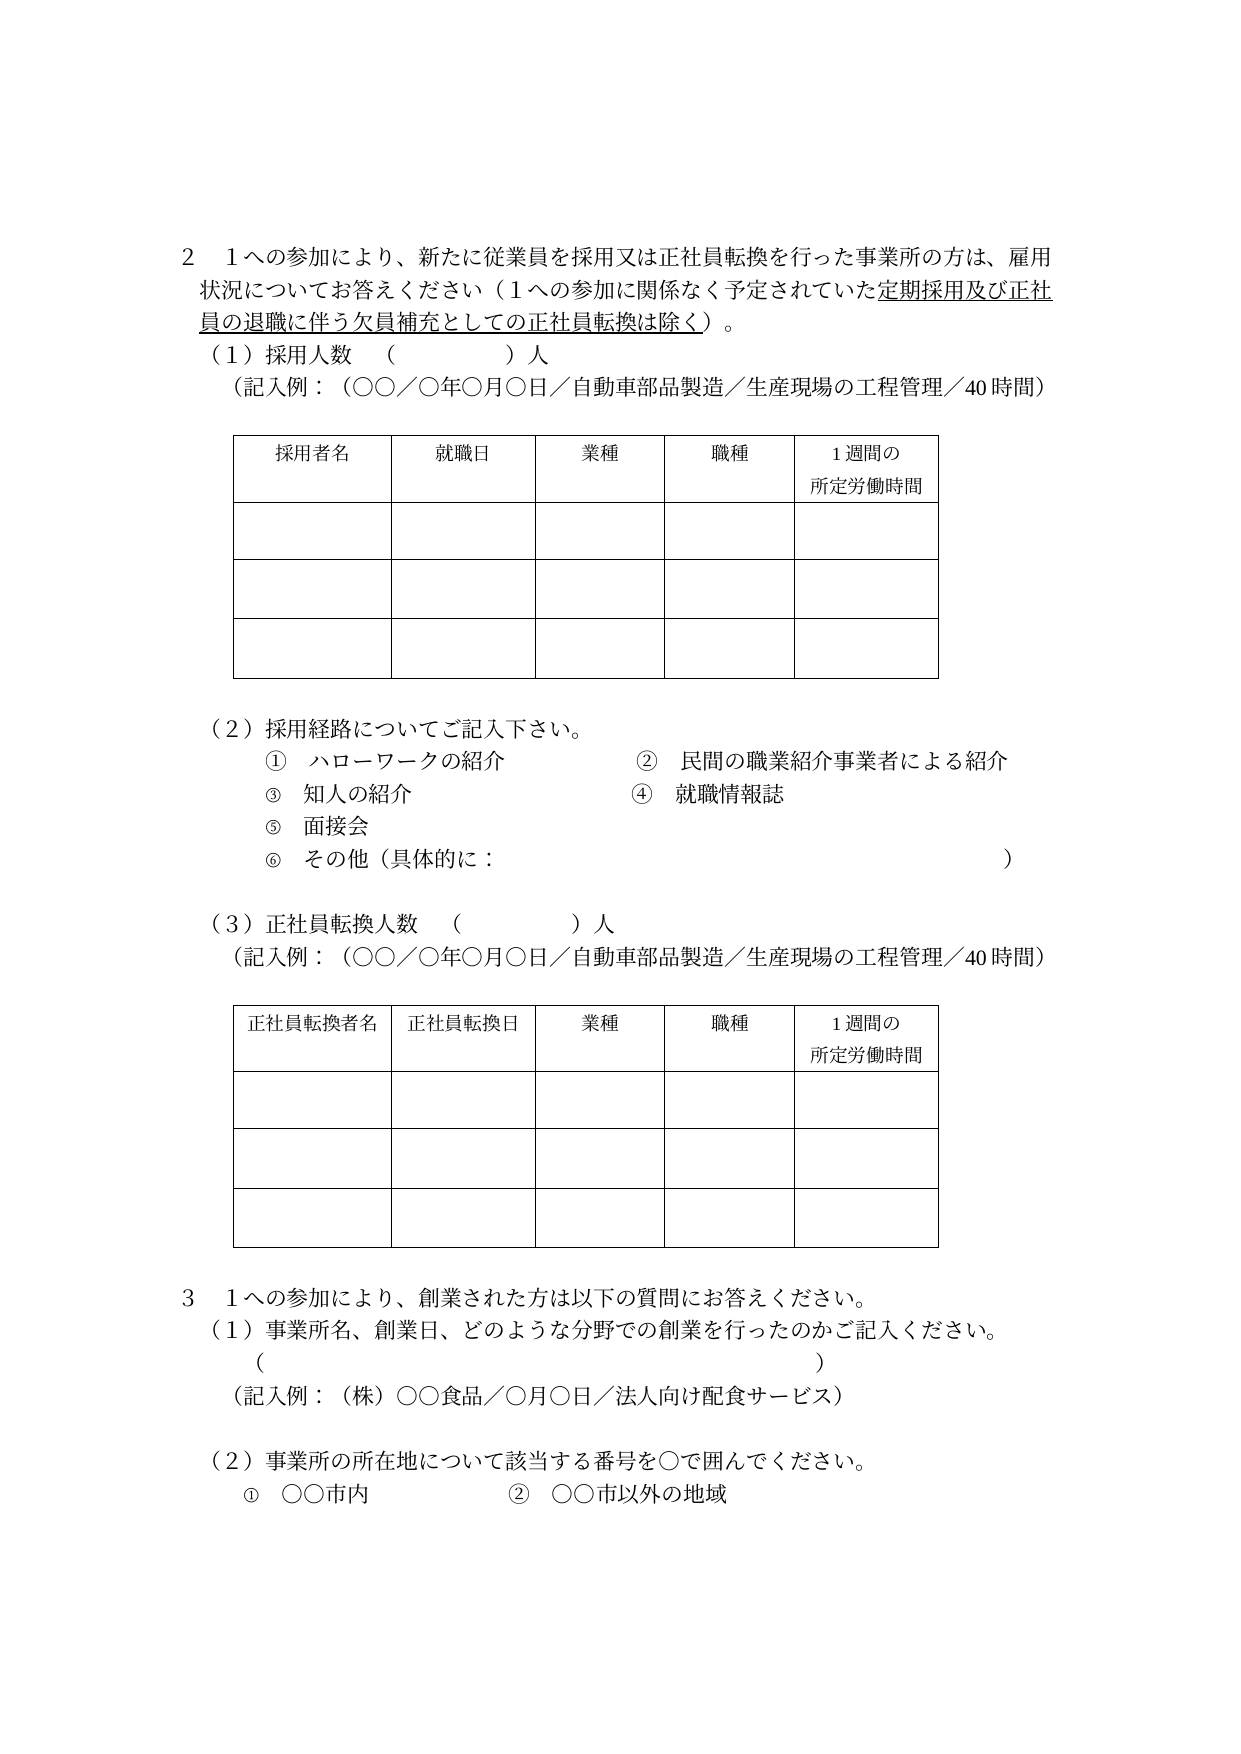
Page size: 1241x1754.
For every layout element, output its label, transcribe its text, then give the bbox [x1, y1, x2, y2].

table_cell [536, 619, 664, 678]
table_cell [392, 1129, 535, 1188]
table_cell [234, 1072, 391, 1128]
text ③ 知人の紹介 ④ 就職情報誌 [177, 776, 1063, 809]
table_cell [234, 503, 391, 559]
text （２）事業所の所在地について該当する番号を○で囲んでください。 [177, 1444, 1063, 1476]
table_cell [234, 619, 391, 678]
text （２）採用経路についてご記入下さい。 [177, 711, 1063, 744]
table_header 採用者名 [234, 436, 391, 502]
table_cell [234, 1129, 391, 1188]
table_cell [392, 1189, 535, 1247]
table_cell [795, 1072, 938, 1128]
table_header 職種 [665, 1006, 794, 1071]
text （１）事業所名、創業日、どのような分野での創業を行ったのかご記入ください。 [177, 1313, 1063, 1346]
text ① ○○市内 ② ○○市以外の地域 [177, 1476, 1063, 1509]
table_cell [536, 1129, 664, 1188]
text ２ １への参加により、新たに従業員を採用又は正社員転換を行った事業所の方は、雇用状況についてお答えください（１への参加に関係なく予定されていた定期採用及び正社員の退職に伴う欠員補充としての正社員転換は除く）。 [177, 240, 1063, 337]
text （３）正社員転換人数 （ ）人 [177, 907, 1063, 939]
table_cell [665, 1189, 794, 1247]
table_cell [795, 1189, 938, 1247]
table_cell [665, 503, 794, 559]
table_header 業種 [536, 436, 664, 502]
text ⑤ 面接会 [177, 809, 1063, 842]
text ① ハローワークの紹介 ② 民間の職業紹介事業者による紹介 [177, 744, 1063, 776]
text （記入例：（○○／○年○月○日／自動車部品製造／生産現場の工程管理／40時間） [177, 939, 1063, 972]
table_cell [665, 619, 794, 678]
table_cell [665, 560, 794, 618]
table_cell [536, 1189, 664, 1247]
text （記入例：（○○／○年○月○日／自動車部品製造／生産現場の工程管理／40時間） [177, 370, 1063, 403]
text ⑥ その他（具体的に： ） [177, 842, 1063, 874]
text （１）採用人数 （ ）人 [177, 337, 1063, 370]
text （記入例：（株）○○食品／○月○日／法人向け配食サービス） [177, 1378, 1063, 1411]
table_cell [392, 1072, 535, 1128]
table_header 正社員転換者名 [234, 1006, 391, 1071]
table_header 正社員転換日 [392, 1006, 535, 1071]
text ３ １への参加により、創業された方は以下の質問にお答えください。 [177, 1281, 1063, 1313]
table_cell [392, 560, 535, 618]
table_cell [536, 503, 664, 559]
table_cell [536, 1072, 664, 1128]
table_cell [665, 1129, 794, 1188]
table_cell [536, 560, 664, 618]
table_cell [795, 619, 938, 678]
table_cell [665, 1072, 794, 1128]
table_header 就職日 [392, 436, 535, 502]
table_cell [795, 503, 938, 559]
table_cell [392, 619, 535, 678]
table_cell [234, 1189, 391, 1247]
table_header 職種 [665, 436, 794, 502]
table_header 業種 [536, 1006, 664, 1071]
table_cell [392, 503, 535, 559]
table_cell [795, 560, 938, 618]
table_header 1週間の 所定労働時間 [795, 436, 938, 502]
table_cell [234, 560, 391, 618]
table_header 1週間の 所定労働時間 [795, 1006, 938, 1071]
table_cell [795, 1129, 938, 1188]
text （ ） [177, 1346, 1063, 1378]
